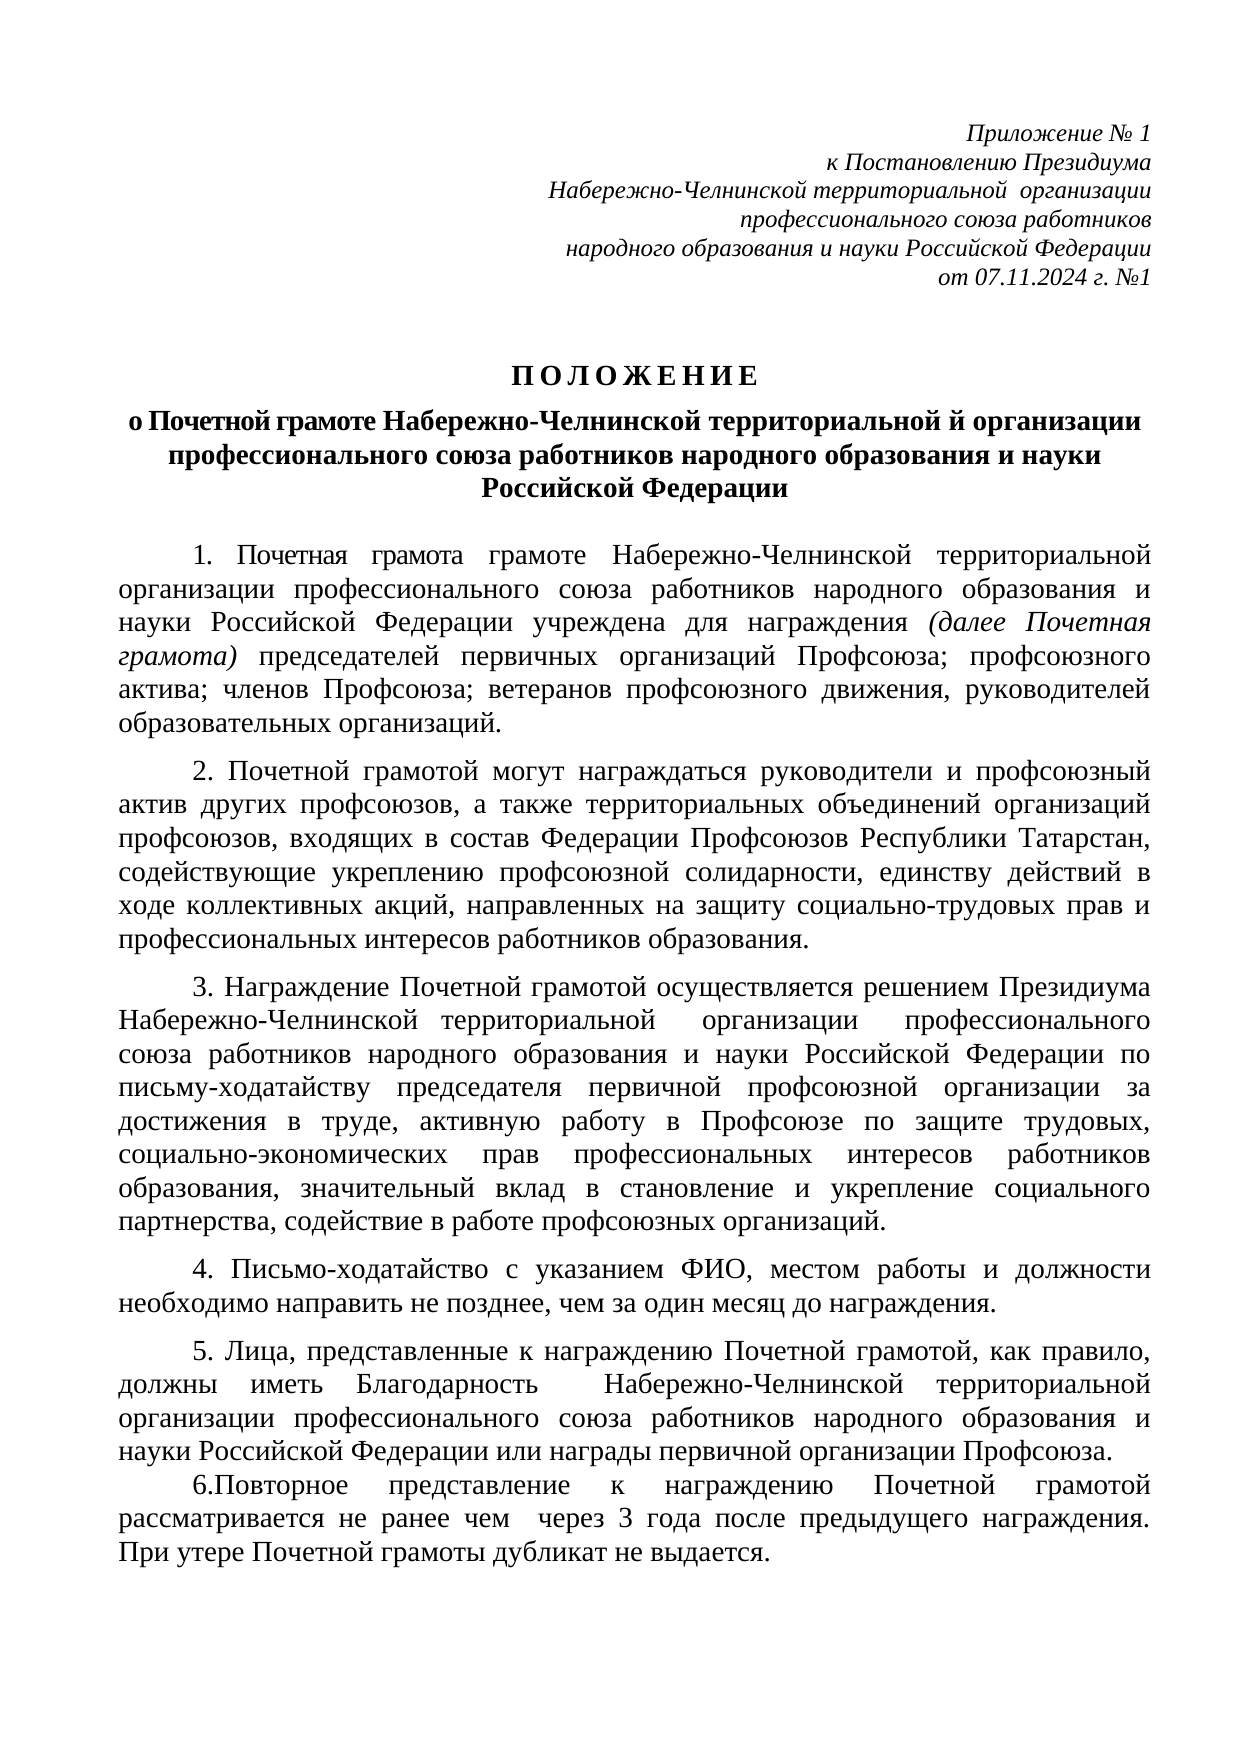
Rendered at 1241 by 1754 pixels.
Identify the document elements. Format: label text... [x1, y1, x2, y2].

text 5. Лица, представленные к награждению Почетной грамотой, как правило, должны иметь Благодарность Набережно-Челнинской территориальной организации профессионального союза работников народного образования и науки Российской Федерации или награды первичной организации Профсоюза. [118, 1333, 1152, 1467]
text 1. Почетная грамота грамоте Набережно-Челнинской территориальной организации профессионального союза работников народного образования и науки Российской Федерации учреждена для награждения (далее Почетная грамота) председателей первичных организаций Профсоюза; профсоюзного актива; членов Профсоюза; ветеранов профсоюзного движения, руководителей образовательных организаций. [118, 537, 1152, 739]
text народного образования и науки Российской Федерации [118, 233, 1152, 262]
text 3. Награждение Почетной грамотой осуществляется решением Президиума Набережно-Челнинской территориальной организации профессионального союза работников народного образования и науки Российской Федерации по письму-ходатайству председателя первичной профсоюзной организации за достижения в труде, активную работу в Профсоюзе по защите трудовых, социально-экономических прав профессиональных интересов работников образования, значительный вклад в становление и укрепление социального партнерства, содействие в работе профсоюзных организаций. [118, 969, 1152, 1237]
text 4. Письмо-ходатайство с указанием ФИО, местом работы и должности необходимо направить не позднее, чем за один месяц до награждения. [118, 1251, 1152, 1318]
text от 07.11.2024 г. №1 [118, 262, 1152, 291]
text 2. Почетной грамотой могут награждаться руководители и профсоюзный актив других профсоюзов, а также территориальных объединений организаций профсоюзов, входящих в состав Федерации Профсоюзов Республики Татарстан, содействующие укреплению профсоюзной солидарности, единству действий в ходе коллективных акций, направленных на защиту социально-трудовых прав и профессиональных интересов работников образования. [118, 753, 1152, 954]
text профессионального союза работников [118, 204, 1152, 233]
text Набережно-Челнинской территориальной организации [118, 176, 1152, 204]
text 6.Повторное представление к награждению Почетной грамотой рассматривается не ранее чем через 3 года после предыдущего награждения. При утере Почетной грамоты дубликат не выдается. [118, 1467, 1152, 1568]
text Приложение № 1 [118, 118, 1152, 147]
text к Постановлению Президиума [118, 147, 1152, 176]
text П О Л О Ж Е Н И Е [118, 358, 1152, 391]
text о Почетной грамоте Набережно-Челнинской территориальной й организации профессионального союза работников народного образования и науки Российской Федерации [118, 403, 1152, 504]
